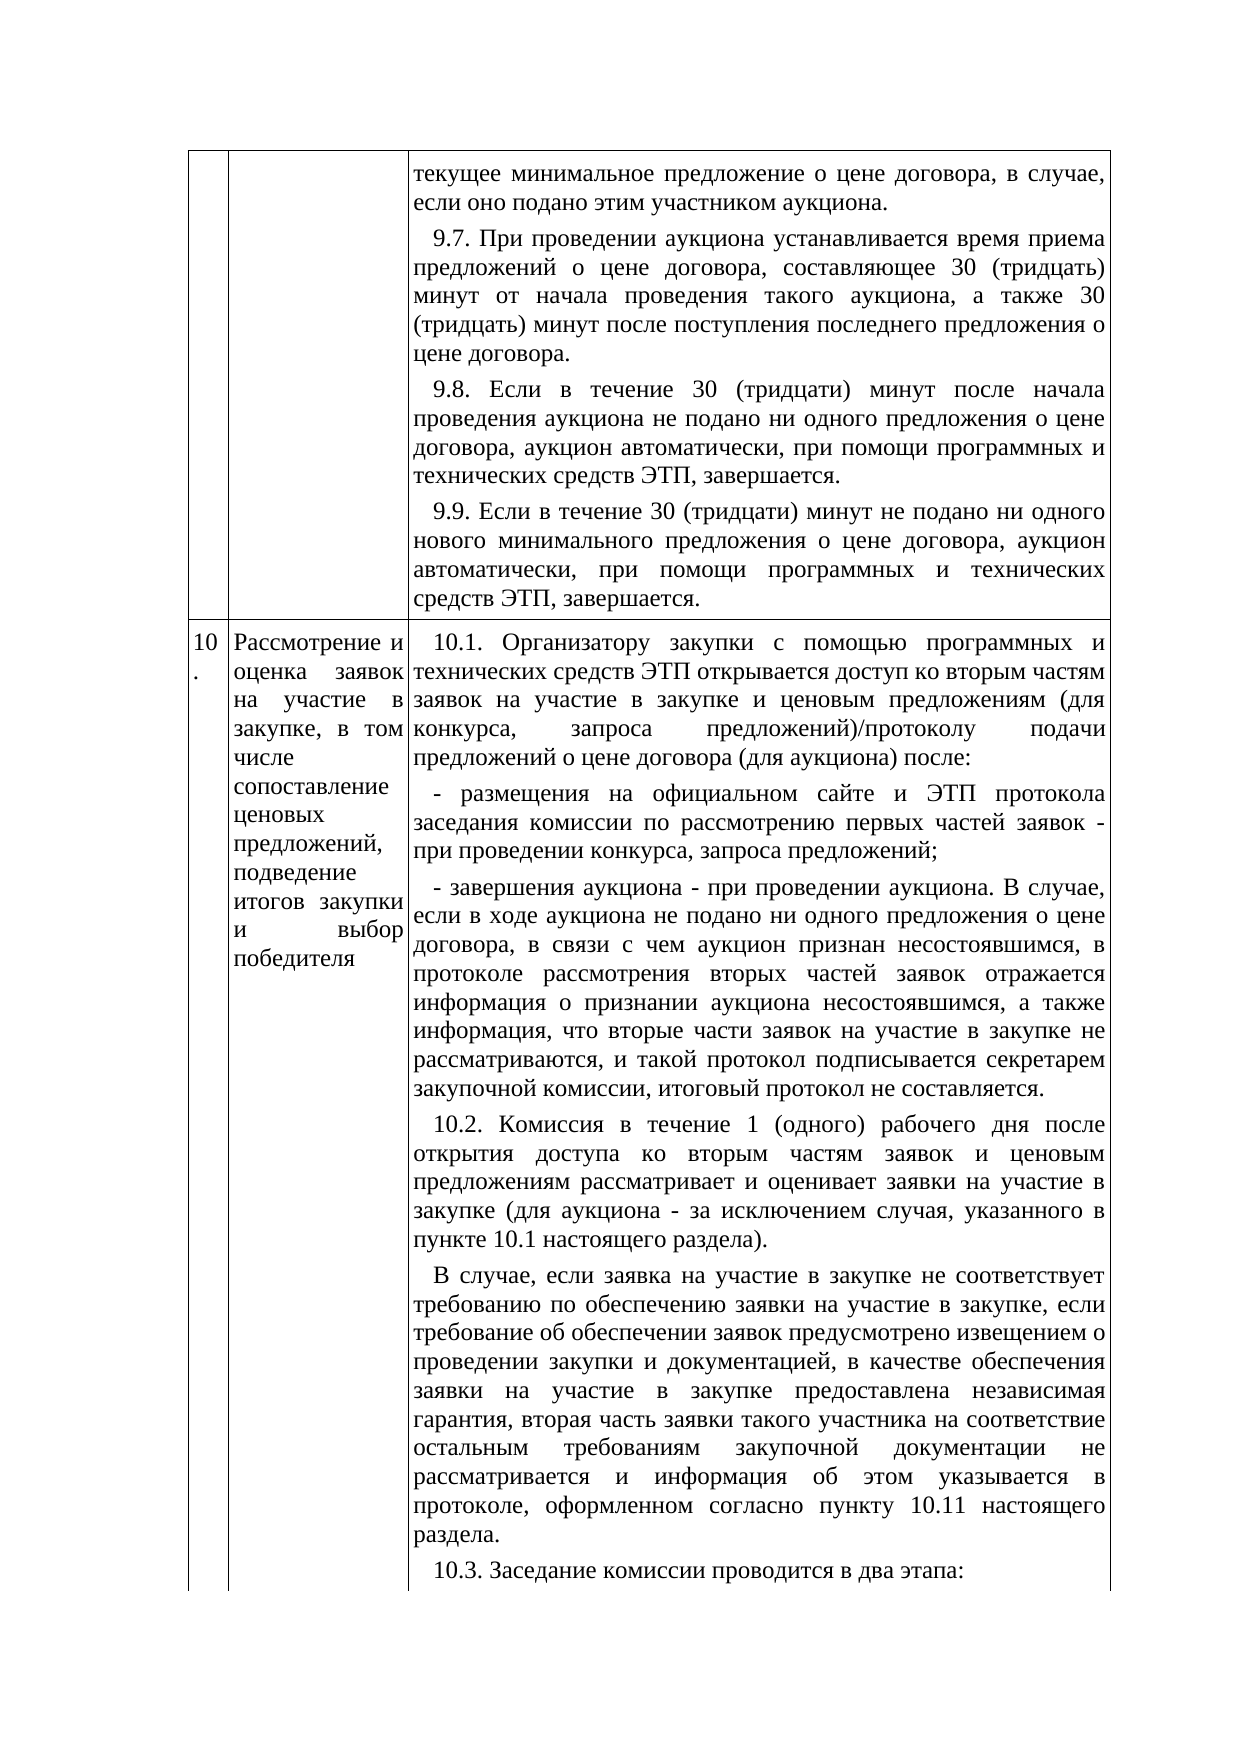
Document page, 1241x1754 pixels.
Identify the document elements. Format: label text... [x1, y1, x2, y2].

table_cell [229, 151, 408, 619]
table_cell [409, 151, 1110, 619]
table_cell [409, 620, 1110, 1591]
table_cell 9. [189, 151, 228, 619]
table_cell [229, 620, 408, 1591]
table_cell 10. [189, 620, 228, 1591]
